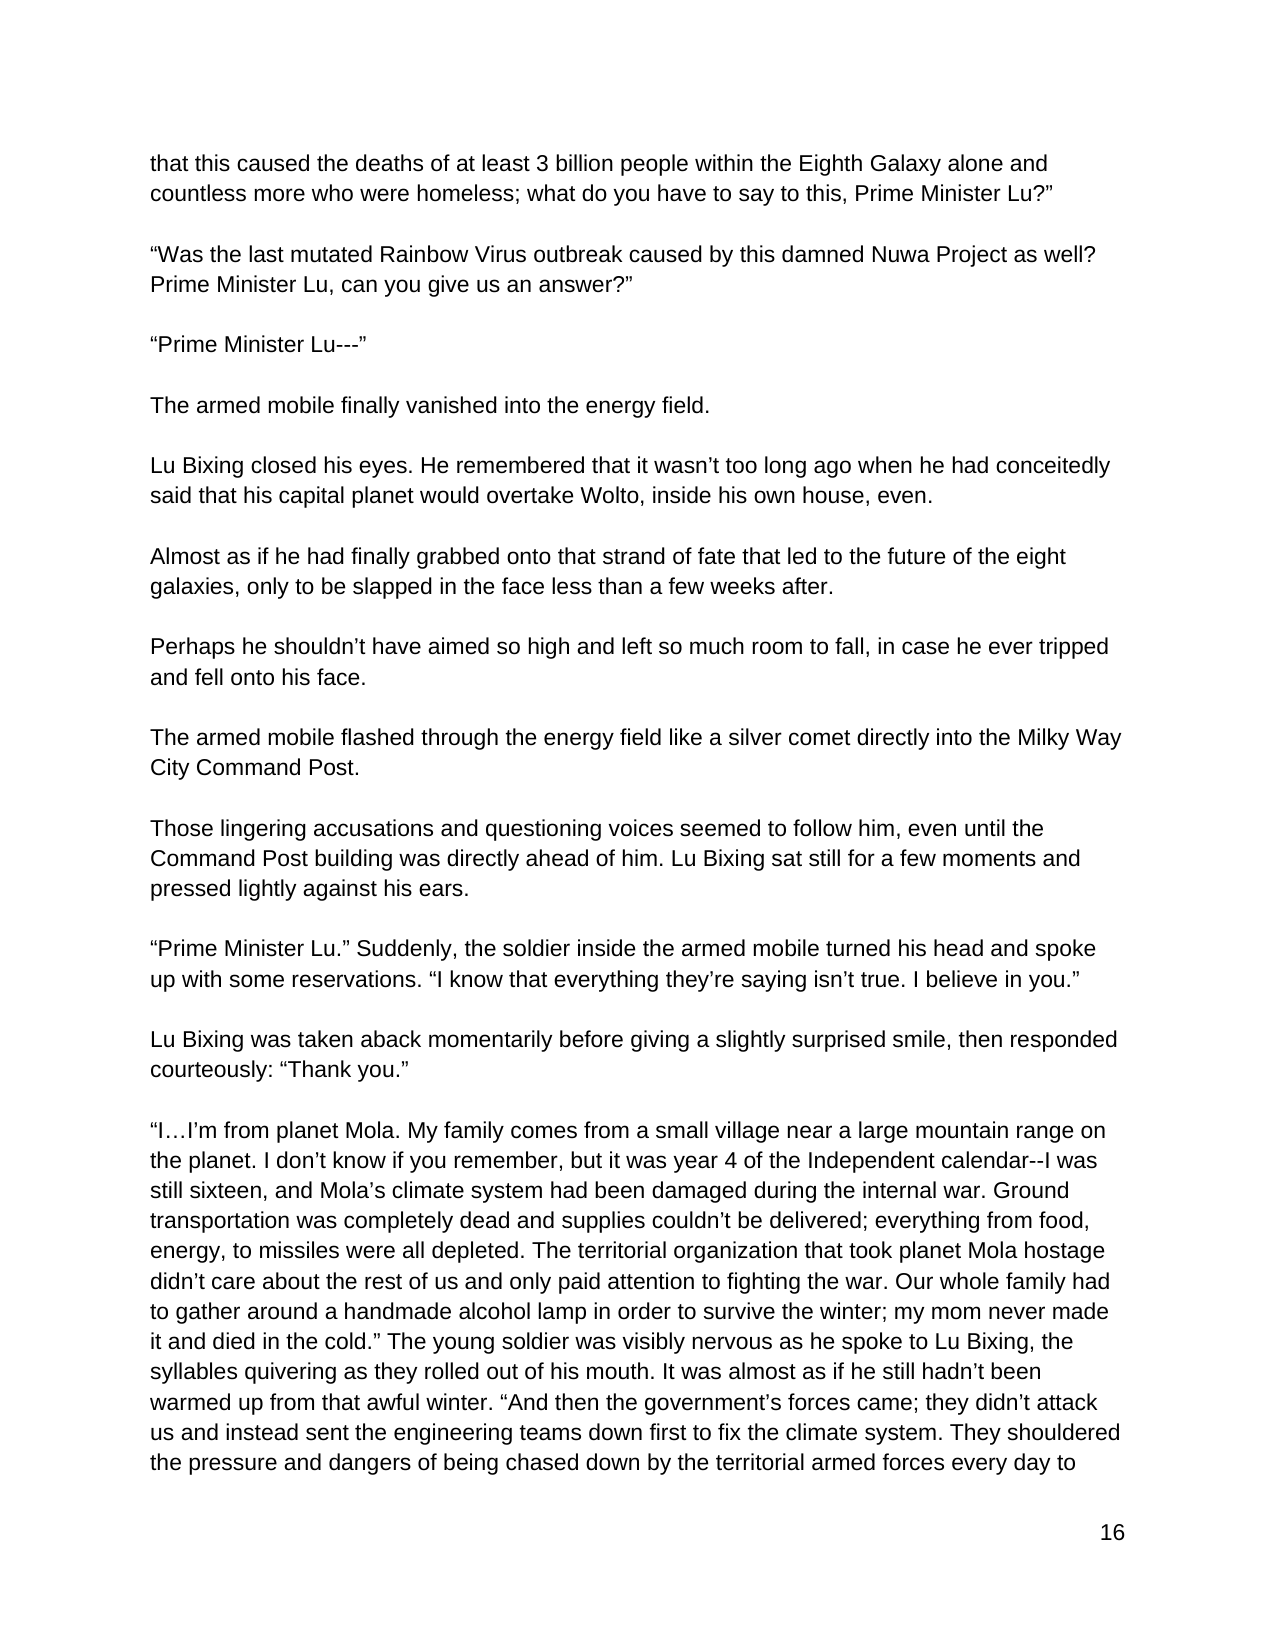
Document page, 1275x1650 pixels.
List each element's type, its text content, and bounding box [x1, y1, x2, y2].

text Perhaps he shouldn’t have aimed so high and left so much room to fall, in case he ever tripped and fell onto his face. [150, 633, 1125, 690]
text Almost as if he had finally grabbed onto that strand of fate that led to the future of the eight galaxies, only to be slapped in the face less than a few weeks after. [150, 543, 1125, 599]
text Lu Bixing was taken aback momentarily before giving a slightly surprised smile, then responded courteously: “Thank you.” [150, 1026, 1125, 1083]
text Lu Bixing closed his eyes. He remembered that it wasn’t too long ago when he had conceitedly said that his capital planet would overtake Wolto, inside his own house, even. [150, 452, 1125, 509]
text Those lingering accusations and questioning voices seemed to follow him, even until the Command Post building was directly ahead of him. Lu Bixing sat still for a few moments and pressed lightly against his ears. [150, 814, 1125, 901]
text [150, 1117, 1125, 1475]
text The armed mobile flashed through the energy field like a silver comet directly into the Milky Way City Command Post. [150, 724, 1125, 781]
text “Was the last mutated Rainbow Virus outbreak caused by this damned Nuwa Project as well? Prime Minister Lu, can you give us an answer?” [150, 241, 1125, 297]
text “Prime Minister Lu---” [150, 331, 1125, 358]
text The armed mobile finally vanished into the energy field. [150, 392, 1125, 418]
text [150, 150, 1125, 207]
text “Prime Minister Lu.” Suddenly, the soldier inside the armed mobile turned his head and spoke up with some reservations. “I know that everything they’re saying isn’t true. I believe in you.” [150, 935, 1125, 992]
